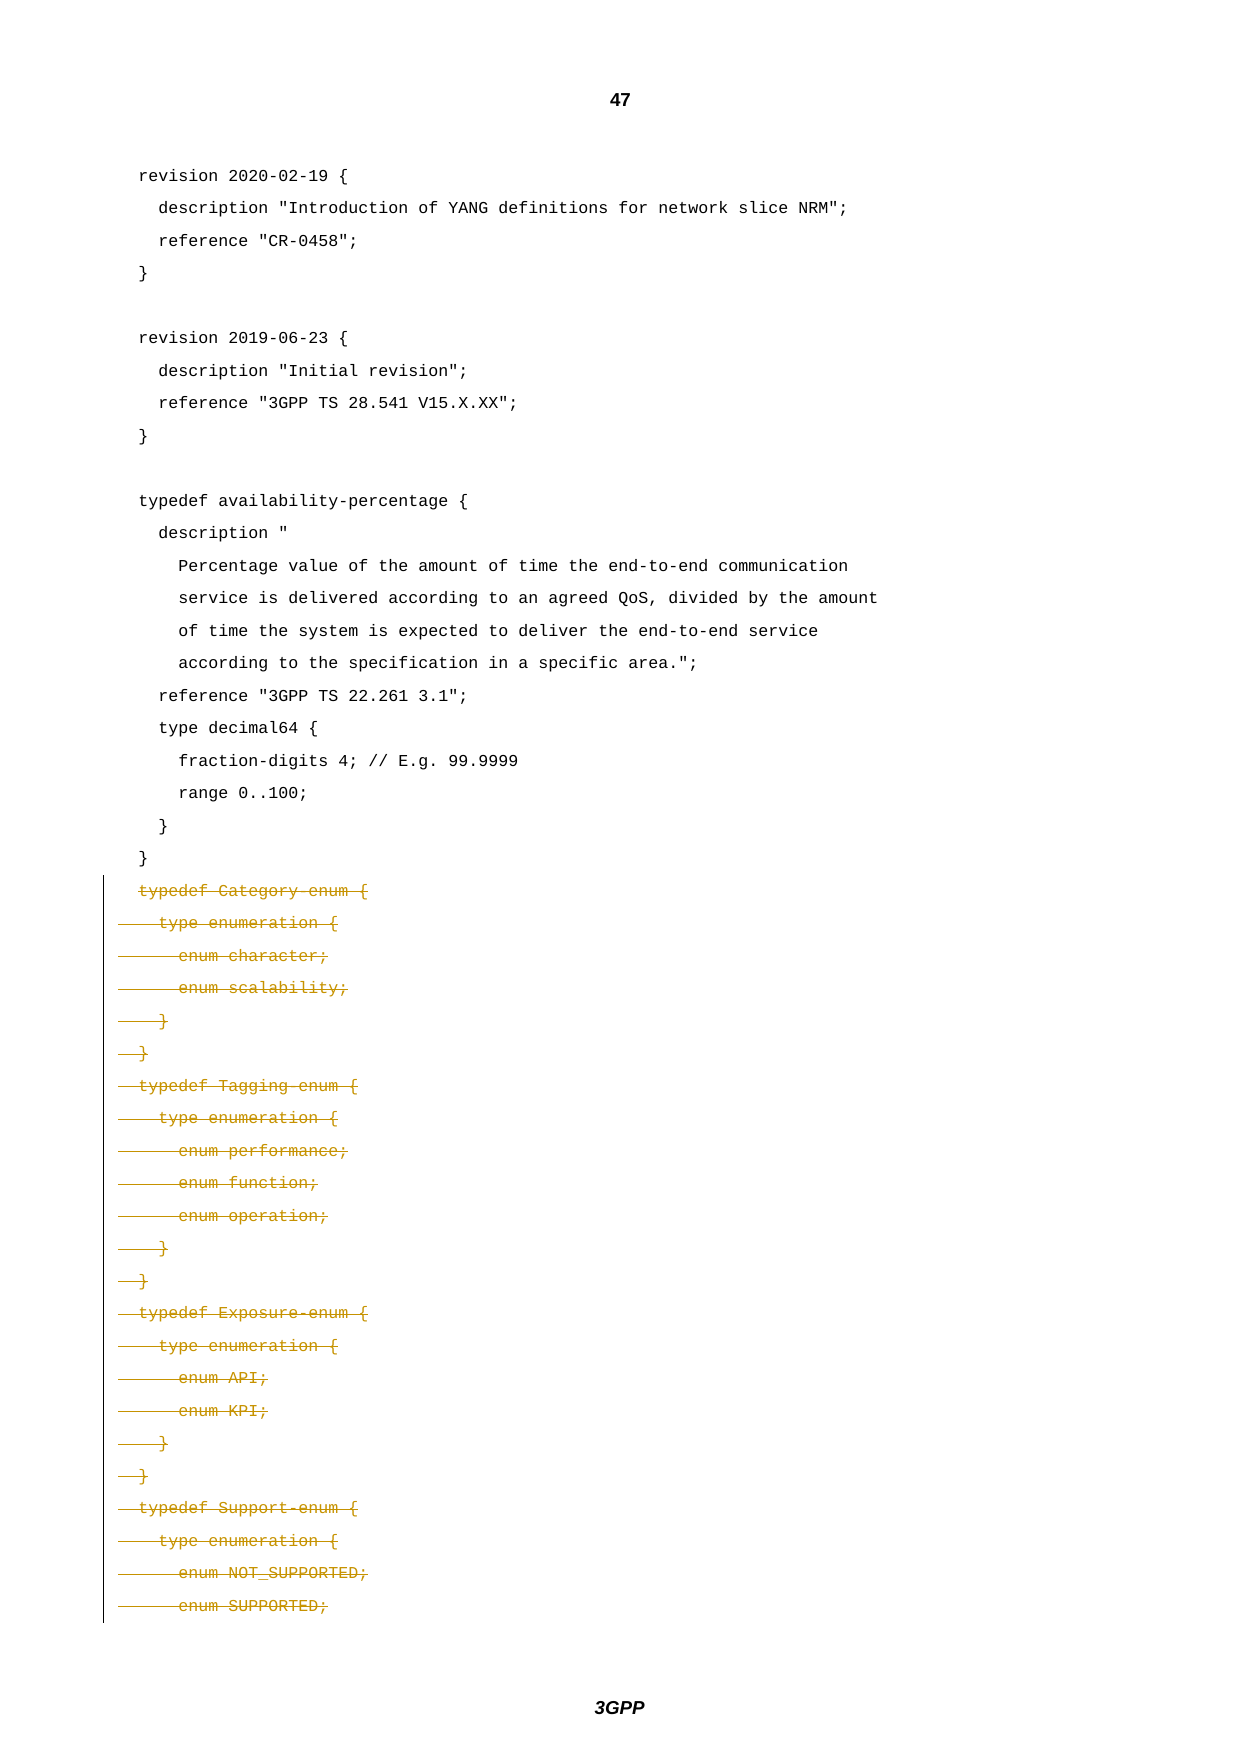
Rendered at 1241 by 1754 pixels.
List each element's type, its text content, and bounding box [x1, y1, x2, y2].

text } [118, 258, 1122, 290]
text revision 2020-02-19 { [118, 160, 1122, 193]
text } [118, 843, 1122, 875]
text fraction-digits 4; // E.g. 99.9999 [118, 745, 1122, 778]
text reference "3GPP TS 22.261 3.1"; [118, 680, 1122, 713]
text according to the specification in a specific area."; [118, 648, 1122, 680]
text Percentage value of the amount of time the end-to-end communication [118, 550, 1122, 583]
text typedef availability-percentage { [118, 485, 1122, 518]
text reference "CR-0458"; [118, 225, 1122, 258]
text } [118, 420, 1122, 453]
text description "Initial revision"; [118, 355, 1122, 388]
text of time the system is expected to deliver the end-to-end service [118, 615, 1122, 648]
text service is delivered according to an agreed QoS, divided by the amount [118, 583, 1122, 615]
text range 0..100; [118, 778, 1122, 810]
text description "Introduction of YANG definitions for network slice NRM"; [118, 193, 1122, 225]
text } [118, 810, 1122, 843]
text type decimal64 { [118, 713, 1122, 745]
text revision 2019-06-23 { [118, 323, 1122, 355]
text reference "3GPP TS 28.541 V15.X.XX"; [118, 388, 1122, 420]
text description " [118, 518, 1122, 550]
